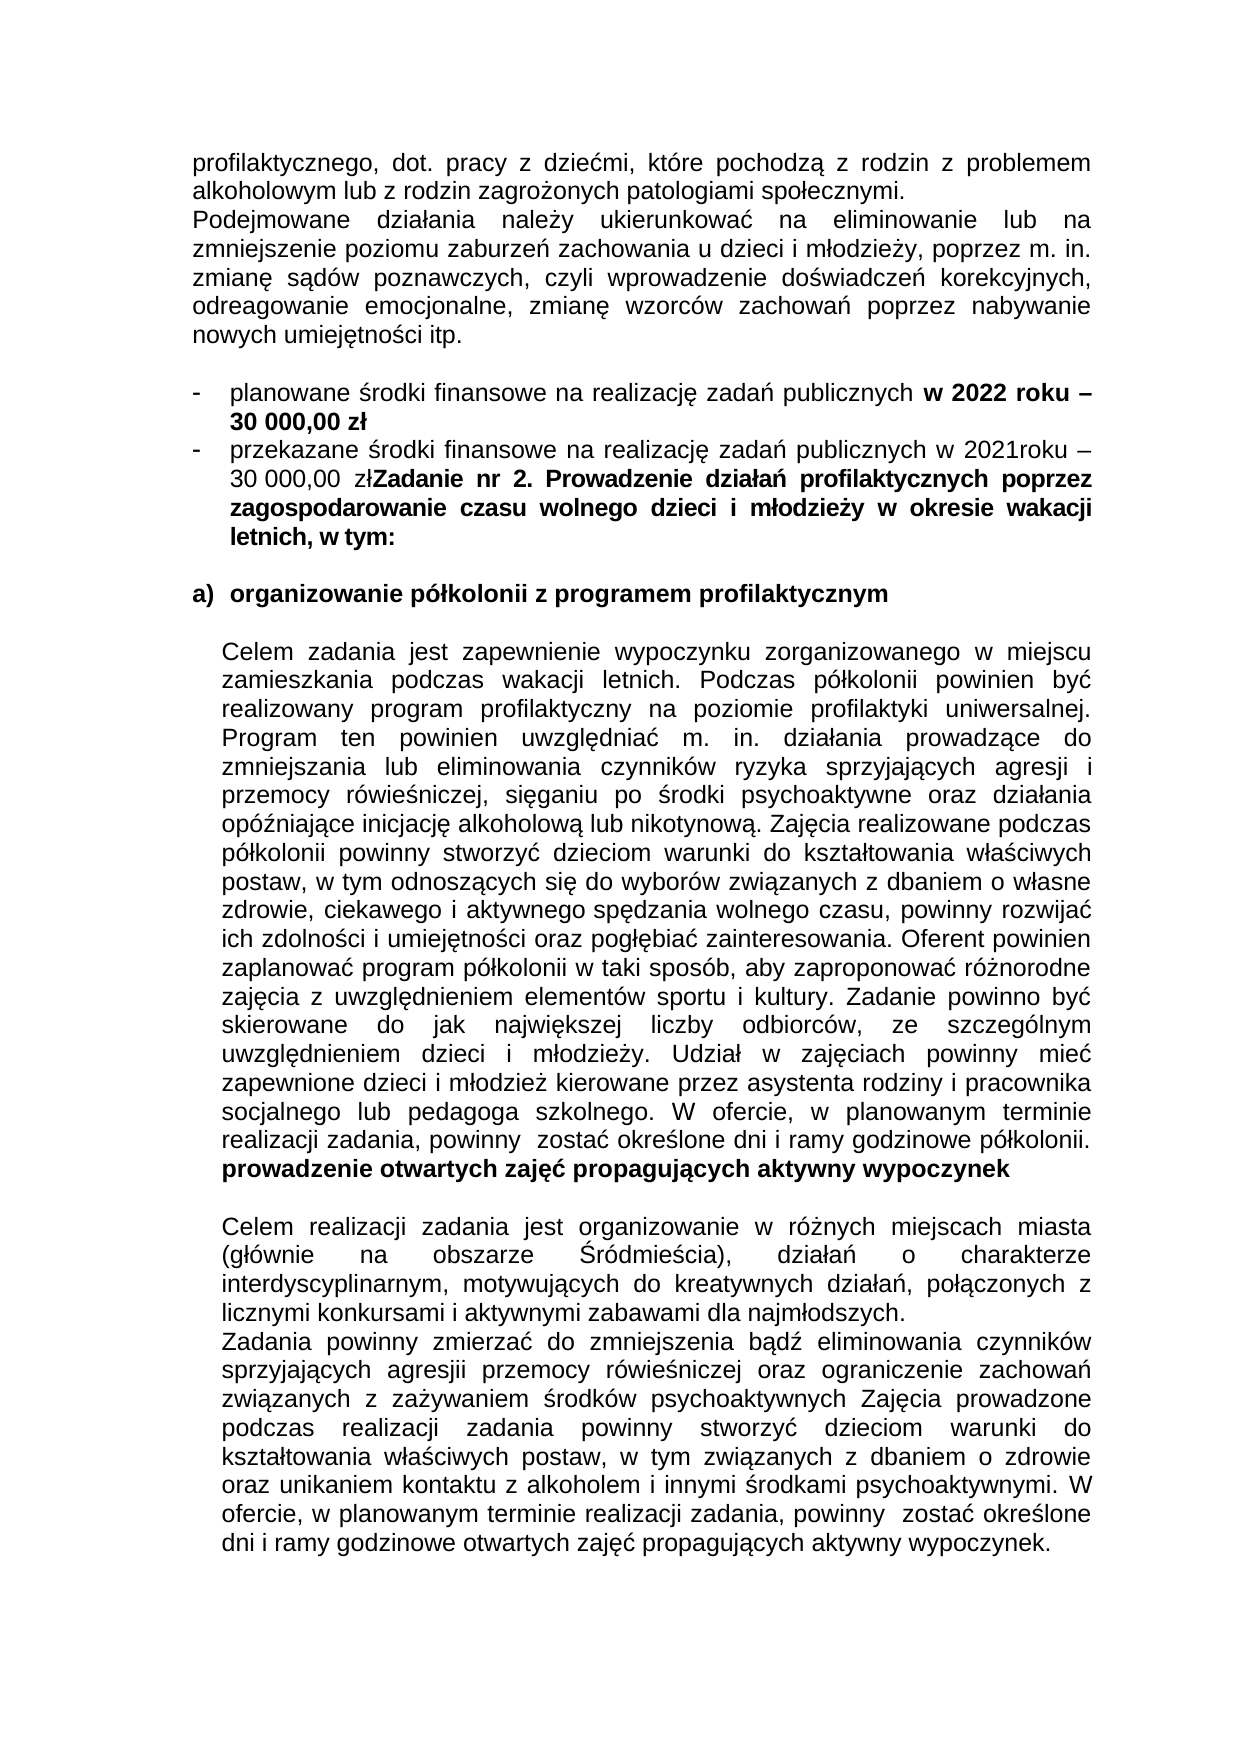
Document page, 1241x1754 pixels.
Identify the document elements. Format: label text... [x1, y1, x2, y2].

list przekazane środki finansowe na realizację zadań publicznych w 2021roku – 30 000,00 złZadanie nr 2. Prowadzenie działań profilaktycznych poprzez zagospodarowanie czasu wolnego dzieci i młodzieży w okresie wakacji letnich, w tym: [192, 435, 1093, 550]
text Zadania powinny zmierzać do zmniejszenia bądź eliminowania czynników sprzyjających agresjii przemocy rówieśniczej oraz ograniczenie zachowań związanych z zażywaniem środków psychoaktywnych Zajęcia prowadzone podczas realizacji zadania powinny stworzyć dzieciom warunki do kształtowania właściwych postaw, w tym związanych z dbaniem o zdrowie oraz unikaniem kontaktu z alkoholem i innymi środkami psychoaktywnymi. W ofercie, w planowanym terminie realizacji zadania, powinny zostać określone dni i ramy godzinowe otwartych zajęć propagujących aktywny wypoczynek. [221, 1327, 1093, 1557]
list organizowanie półkolonii z programem profilaktycznym [192, 579, 1093, 608]
text Podejmowane działania należy ukierunkować na eliminowanie lub na zmniejszenie poziomu zaburzeń zachowania u dzieci i młodzieży, poprzez m. in. zmianę sądów poznawczych, czyli wprowadzenie doświadczeń korekcyjnych, odreagowanie emocjonalne, zmianę wzorców zachowań poprzez nabywanie nowych umiejętności itp. [192, 205, 1093, 349]
text Celem zadania jest zapewnienie wypoczynku zorganizowanego w miejscu zamieszkania podczas wakacji letnich. Podczas półkolonii powinien być realizowany program profilaktyczny na poziomie profilaktyki uniwersalnej. Program ten powinien uwzględniać m. in. działania prowadzące do zmniejszania lub eliminowania czynników ryzyka sprzyjających agresji i przemocy rówieśniczej, sięganiu po środki psychoaktywne oraz działania opóźniające inicjację alkoholową lub nikotynową. Zajęcia realizowane podczas półkolonii powinny stworzyć dzieciom warunki do kształtowania właściwych postaw, w tym odnoszących się do wyborów związanych z dbaniem o własne zdrowie, ciekawego i aktywnego spędzania wolnego czasu, powinny rozwijać ich zdolności i umiejętności oraz pogłębiać zainteresowania. Oferent powinien zaplanować program półkolonii w taki sposób, aby zaproponować różnorodne zajęcia z uwzględnieniem elementów sportu i kultury. Zadanie powinno być skierowane do jak największej liczby odbiorców, ze szczególnym uwzględnieniem dzieci i młodzieży. Udział w zajęciach powinny mieć zapewnione dzieci i młodzież kierowane przez asystenta rodziny i pracownika socjalnego lub pedagoga szkolnego. W ofercie, w planowanym terminie realizacji zadania, powinny zostać określone dni i ramy godzinowe półkolonii. prowadzenie otwartych zajęć propagujących aktywny wypoczynek [221, 637, 1093, 1183]
text Celem realizacji zadania jest organizowanie w różnych miejscach miasta (głównie na obszarze Śródmieścia), działań o charakterze interdyscyplinarnym, motywujących do kreatywnych działań, połączonych z licznymi konkursami i aktywnymi zabawami dla najmłodszych. [221, 1212, 1093, 1327]
list planowane środki finansowe na realizację zadań publicznych w 2022 roku –30 000,00 zł [192, 378, 1093, 435]
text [192, 148, 1093, 205]
